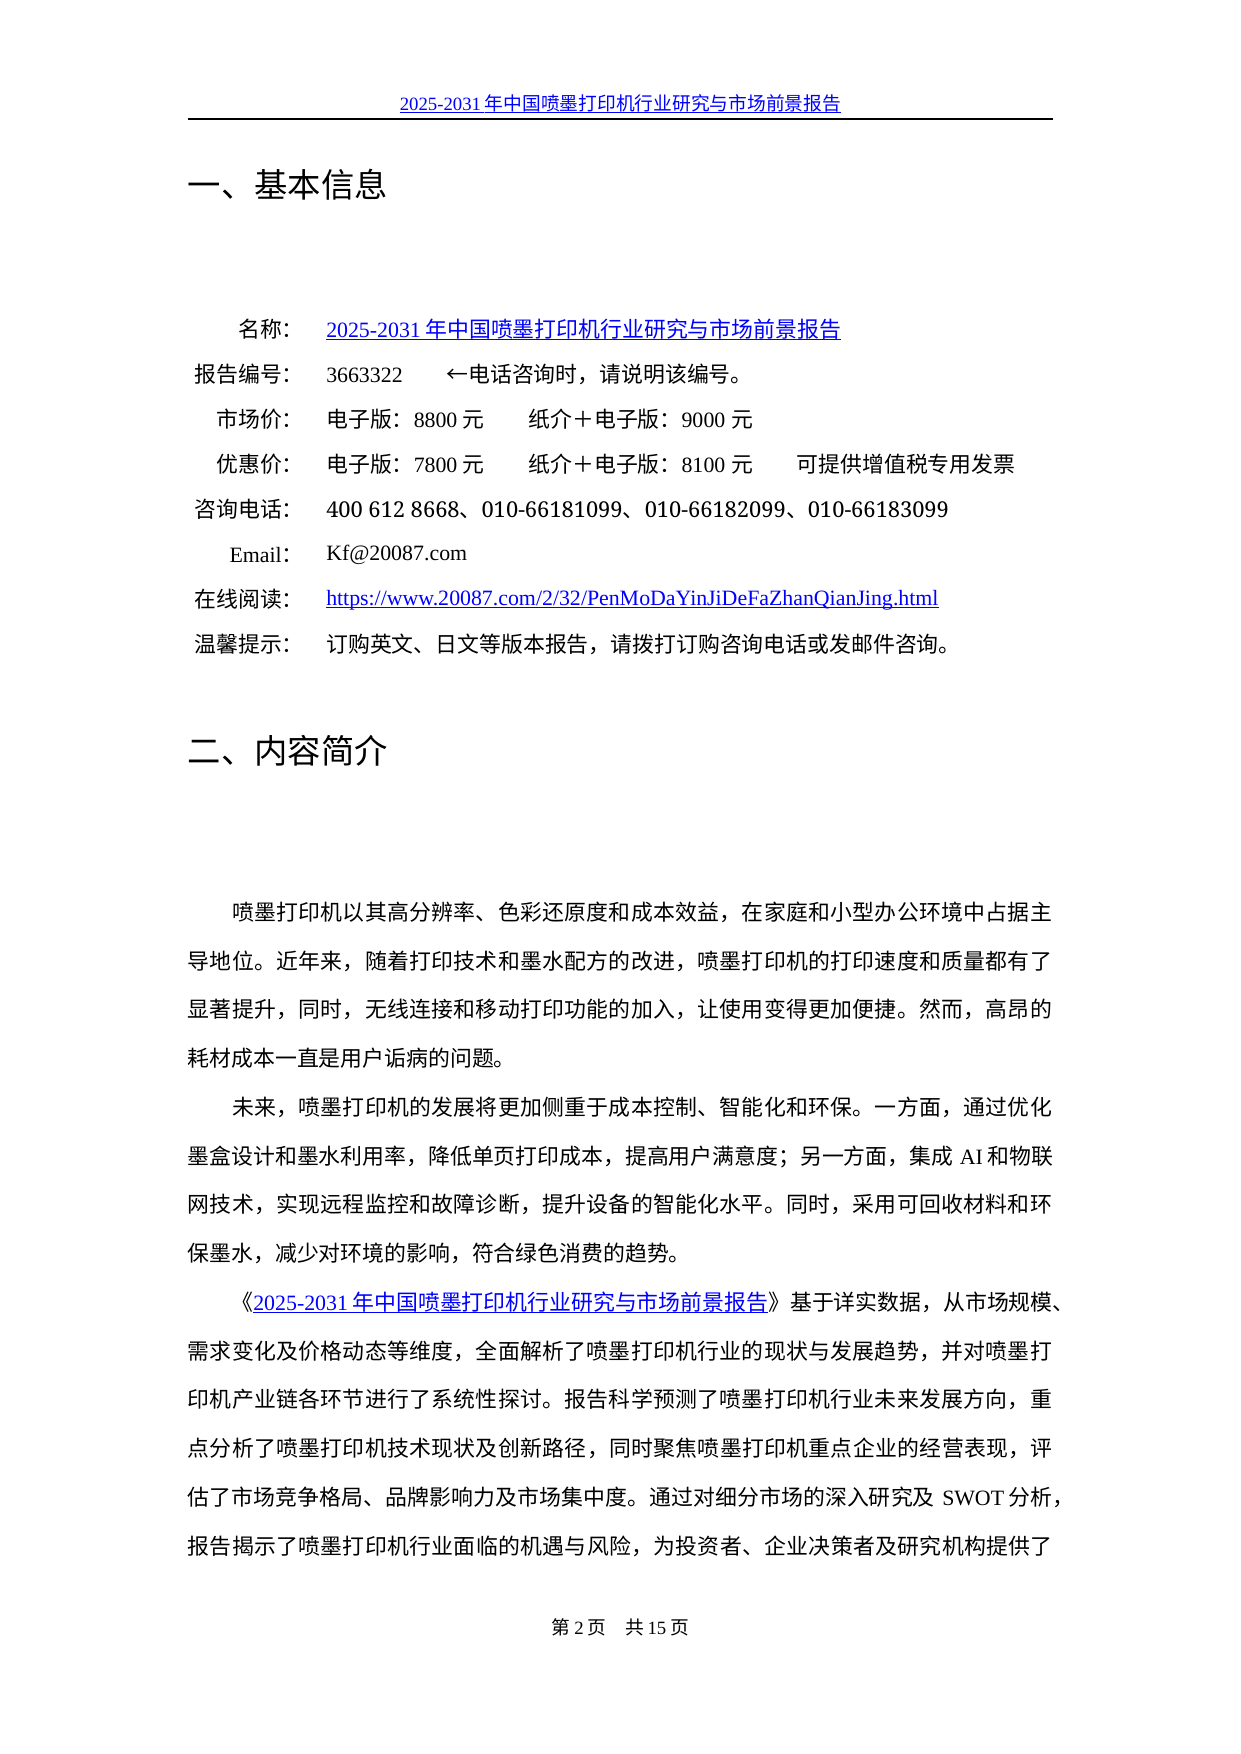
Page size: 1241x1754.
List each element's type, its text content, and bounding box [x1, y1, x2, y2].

table_cell 电子版：8800 元 纸介＋电子版：9000 元 [315, 402, 1073, 447]
table_header 名称： [167, 312, 315, 357]
table_cell Kf@20087.com [315, 537, 1073, 582]
table_cell Email： [167, 537, 315, 582]
title 一、基本信息 [187, 150, 1053, 215]
table_cell 在线阅读： [167, 582, 315, 627]
table_cell 温馨提示： [167, 627, 315, 672]
table_cell 400 612 8668、010-66181099、010-66182099、010-66183099 [315, 492, 1073, 537]
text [187, 894, 1053, 1561]
table_cell 咨询电话： [167, 492, 315, 537]
table_cell 电子版：7800 元 纸介＋电子版：8100 元 可提供增值税专用发票 [315, 447, 1073, 492]
table_cell 优惠价： [167, 447, 315, 492]
table_cell 订购英文、日文等版本报告，请拨打订购咨询电话或发邮件咨询。 [315, 627, 1073, 672]
table_cell 报告编号： [167, 357, 315, 402]
table_cell 市场价： [167, 402, 315, 447]
table_cell 3663322 ←电话咨询时，请说明该编号。 [315, 357, 1073, 402]
table_cell [315, 582, 1073, 627]
table_header 2025-2031年中国喷墨打印机行业研究与市场前景报告 [315, 312, 1073, 357]
title 二、内容简介 [187, 717, 1053, 782]
